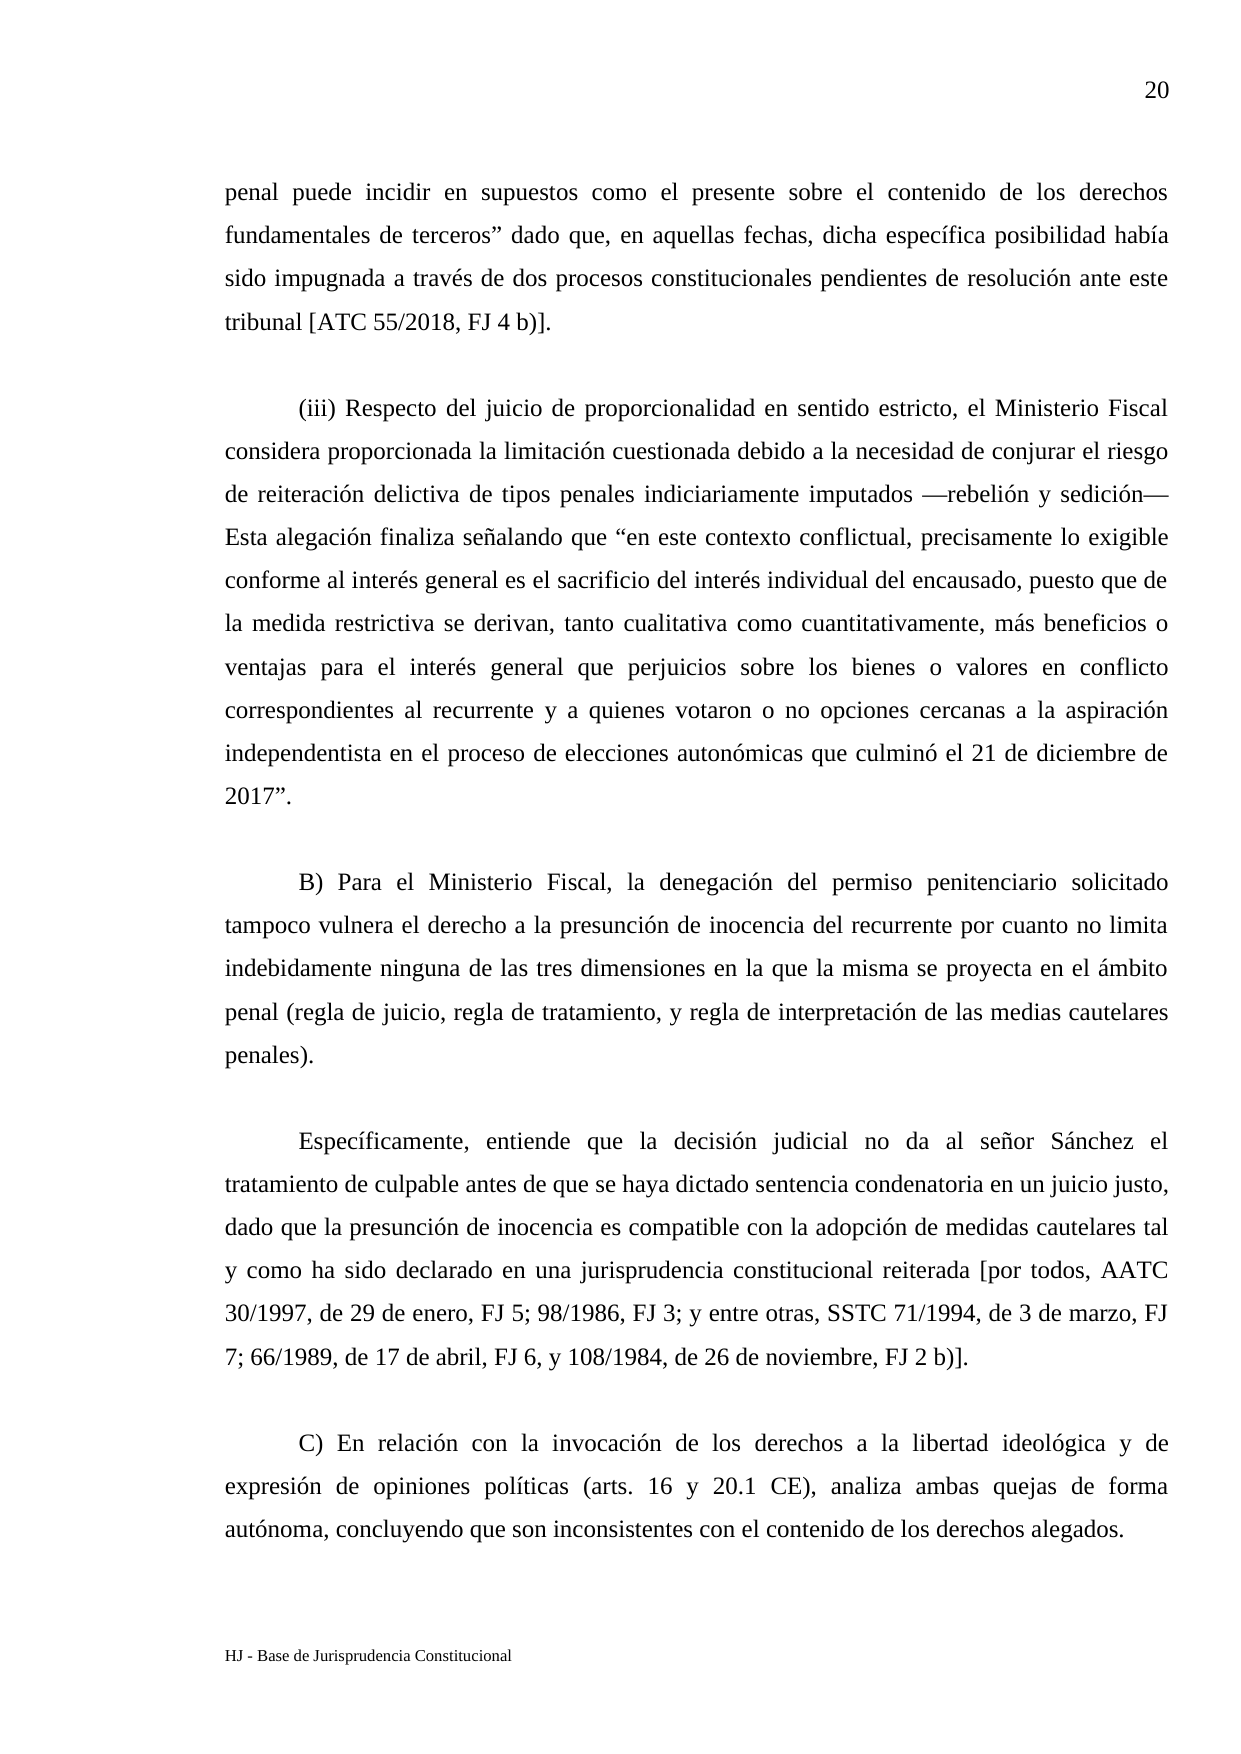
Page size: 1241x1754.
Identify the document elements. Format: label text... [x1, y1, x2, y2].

text C) En relación con la invocación de los derechos a la libertad ideológica y de expresión de opiniones políticas (arts. 16 y 20.1 CE), analiza ambas quejas de forma autónoma, concluyendo que son inconsistentes con el contenido de los derechos alegados. [224, 1428, 1169, 1543]
text B) Para el Ministerio Fiscal, la denegación del permiso penitenciario solicitado tampoco vulnera el derecho a la presunción de inocencia del recurrente por cuanto no limita indebidamente ninguna de las tres dimensiones en la que la misma se proyecta en el ámbito penal (regla de juicio, regla de tratamiento, y regla de interpretación de las medias cautelares penales). [224, 867, 1169, 1068]
text Específicamente, entiende que la decisión judicial no da al señor Sánchez el tratamiento de culpable antes de que se haya dictado sentencia condenatoria en un juicio justo, dado que la presunción de inocencia es compatible con la adopción de medidas cautelares tal y como ha sido declarado en una jurisprudencia constitucional reiterada [por todos, AATC 30/1997, de 29 de enero, FJ 5; 98/1986, FJ 3; y entre otras, SSTC 71/1994, de 3 de marzo, FJ 7; 66/1989, de 17 de abril, FJ 6, y 108/1984, de 26 de noviembre, FJ 2 b)]. [224, 1126, 1169, 1370]
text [224, 177, 1169, 335]
text (iii) Respecto del juicio de proporcionalidad en sentido estricto, el Ministerio Fiscal considera proporcionada la limitación cuestionada debido a la necesidad de conjurar el riesgo de reiteración delictiva de tipos penales indiciariamente imputados —rebelión y sedición— Esta alegación finaliza señalando que “en este contexto conflictual, precisamente lo exigible conforme al interés general es el sacrificio del interés individual del encausado, puesto que de la medida restrictiva se derivan, tanto cualitativa como cuantitativamente, más beneficios o ventajas para el interés general que perjuicios sobre los bienes o valores en conflicto correspondientes al recurrente y a quienes votaron o no opciones cercanas a la aspiración independentista en el proceso de elecciones autonómicas que culminó el 21 de diciembre de 2017”. [224, 393, 1169, 810]
